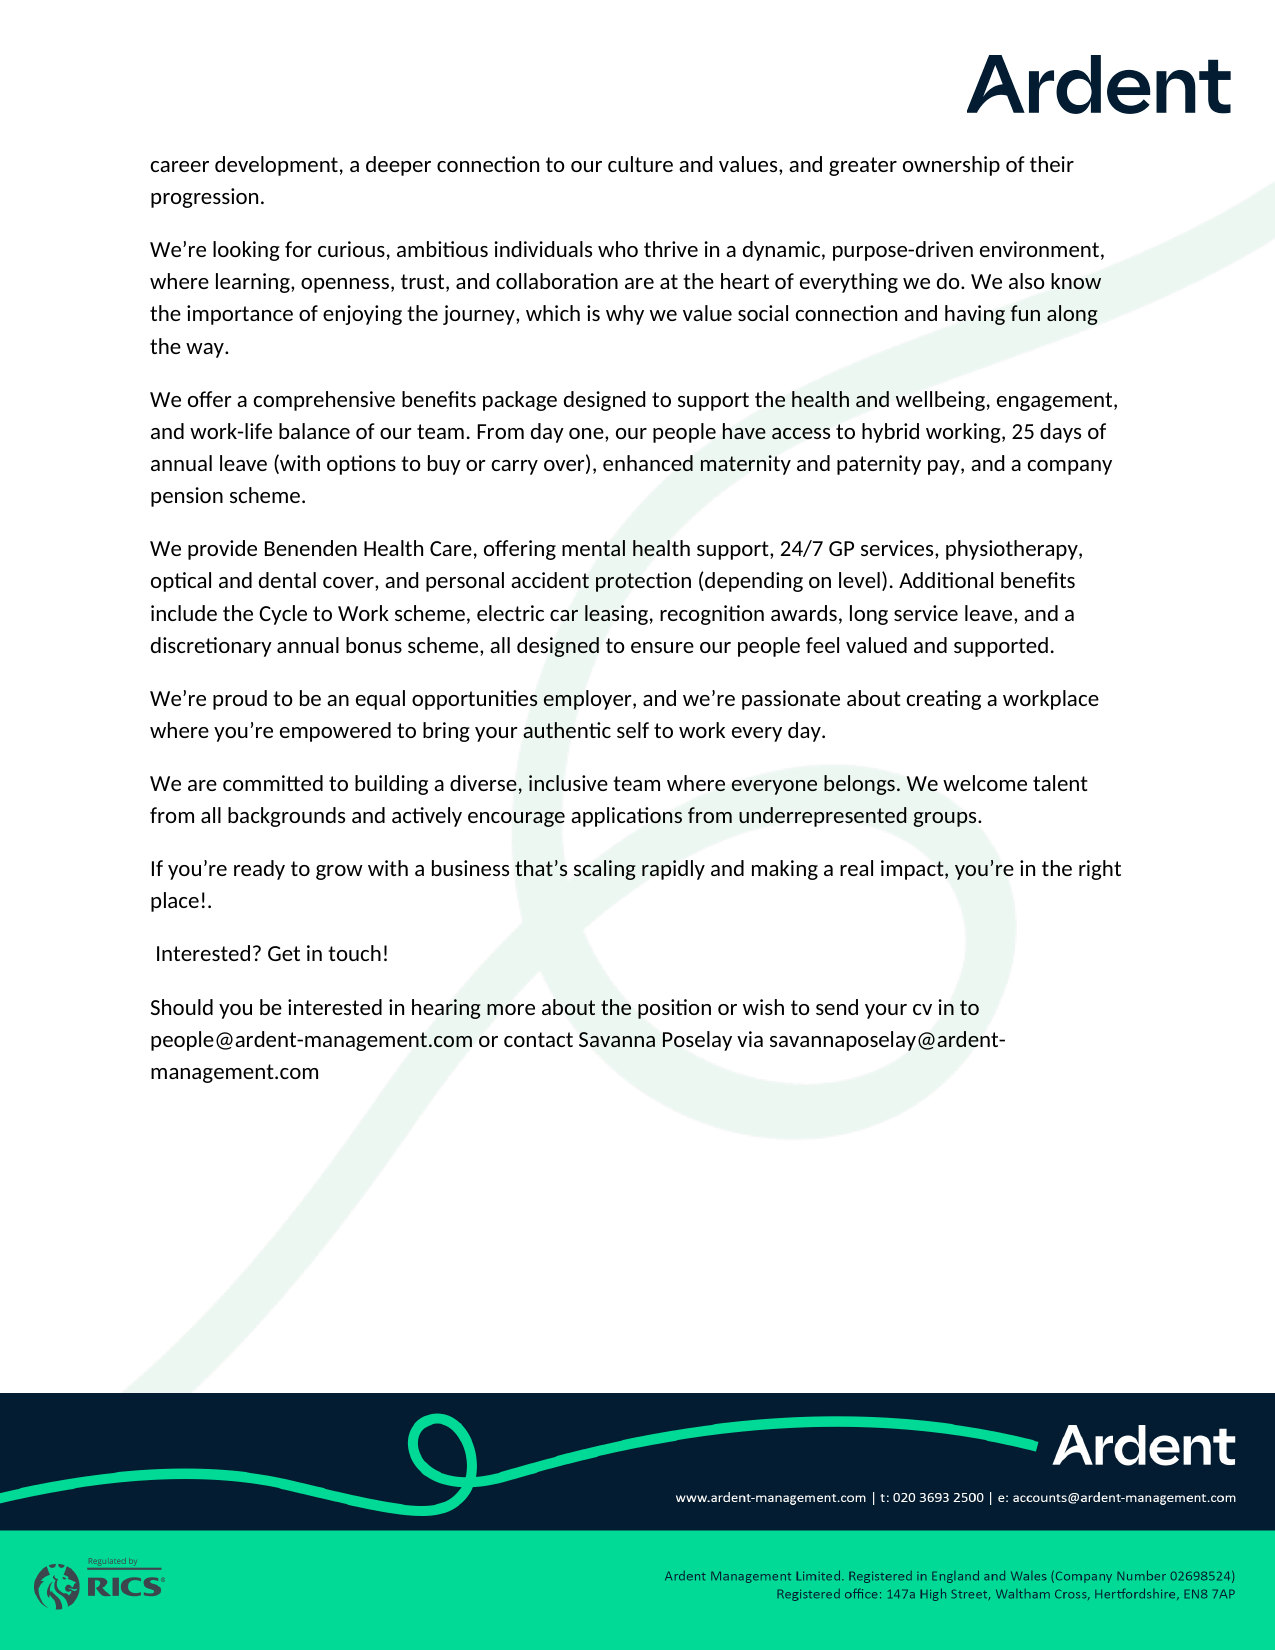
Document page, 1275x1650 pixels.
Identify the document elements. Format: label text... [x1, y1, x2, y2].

text If you’re ready to grow with a business that’s scaling rapidly and making a real impact, you’re in the right place!. [150, 854, 1125, 914]
text We’re looking for curious, ambitious individuals who thrive in a dynamic, purpose-driven environment, where learning, openness, trust, and collaboration are at the heart of everything we do. We also know the importance of enjoying the journey, which is why we value social connection and having fun along the way. [150, 235, 1125, 360]
text Should you be interested in hearing more about the position or wish to send your cv in to people@ardent-management.com or contact Savanna Poselay via savannaposelay@ardent-management.com [150, 993, 1125, 1085]
picture [967, 55, 1231, 114]
text Interested? Get in touch! [150, 939, 1125, 968]
text We provide Benenden Health Care, offering mental health support, 24/7 GP services, physiotherapy, optical and dental cover, and personal accident protection (depending on level). Additional benefits include the Cycle to Work scheme, electric car leasing, recognition awards, long service leave, and a discretionary annual bonus scheme, all designed to ensure our people feel valued and supported. [150, 534, 1125, 659]
picture [0, 1393, 1275, 1650]
text We’re proud to be an equal opportunities employer, and we’re passionate about creating a workplace where you’re empowered to bring your authentic self to work every day. [150, 684, 1125, 744]
text We offer a comprehensive benefits package designed to support the health and wellbeing, engagement, and work-life balance of our team. From day one, our people have access to hybrid working, 25 days of annual leave (with options to buy or carry over), enhanced maternity and paternity pay, and a company pension scheme. [150, 385, 1125, 509]
text We are committed to building a diverse, inclusive team where everyone belongs. We welcome talent from all backgrounds and actively encourage applications from underrepresented groups. [150, 769, 1125, 829]
